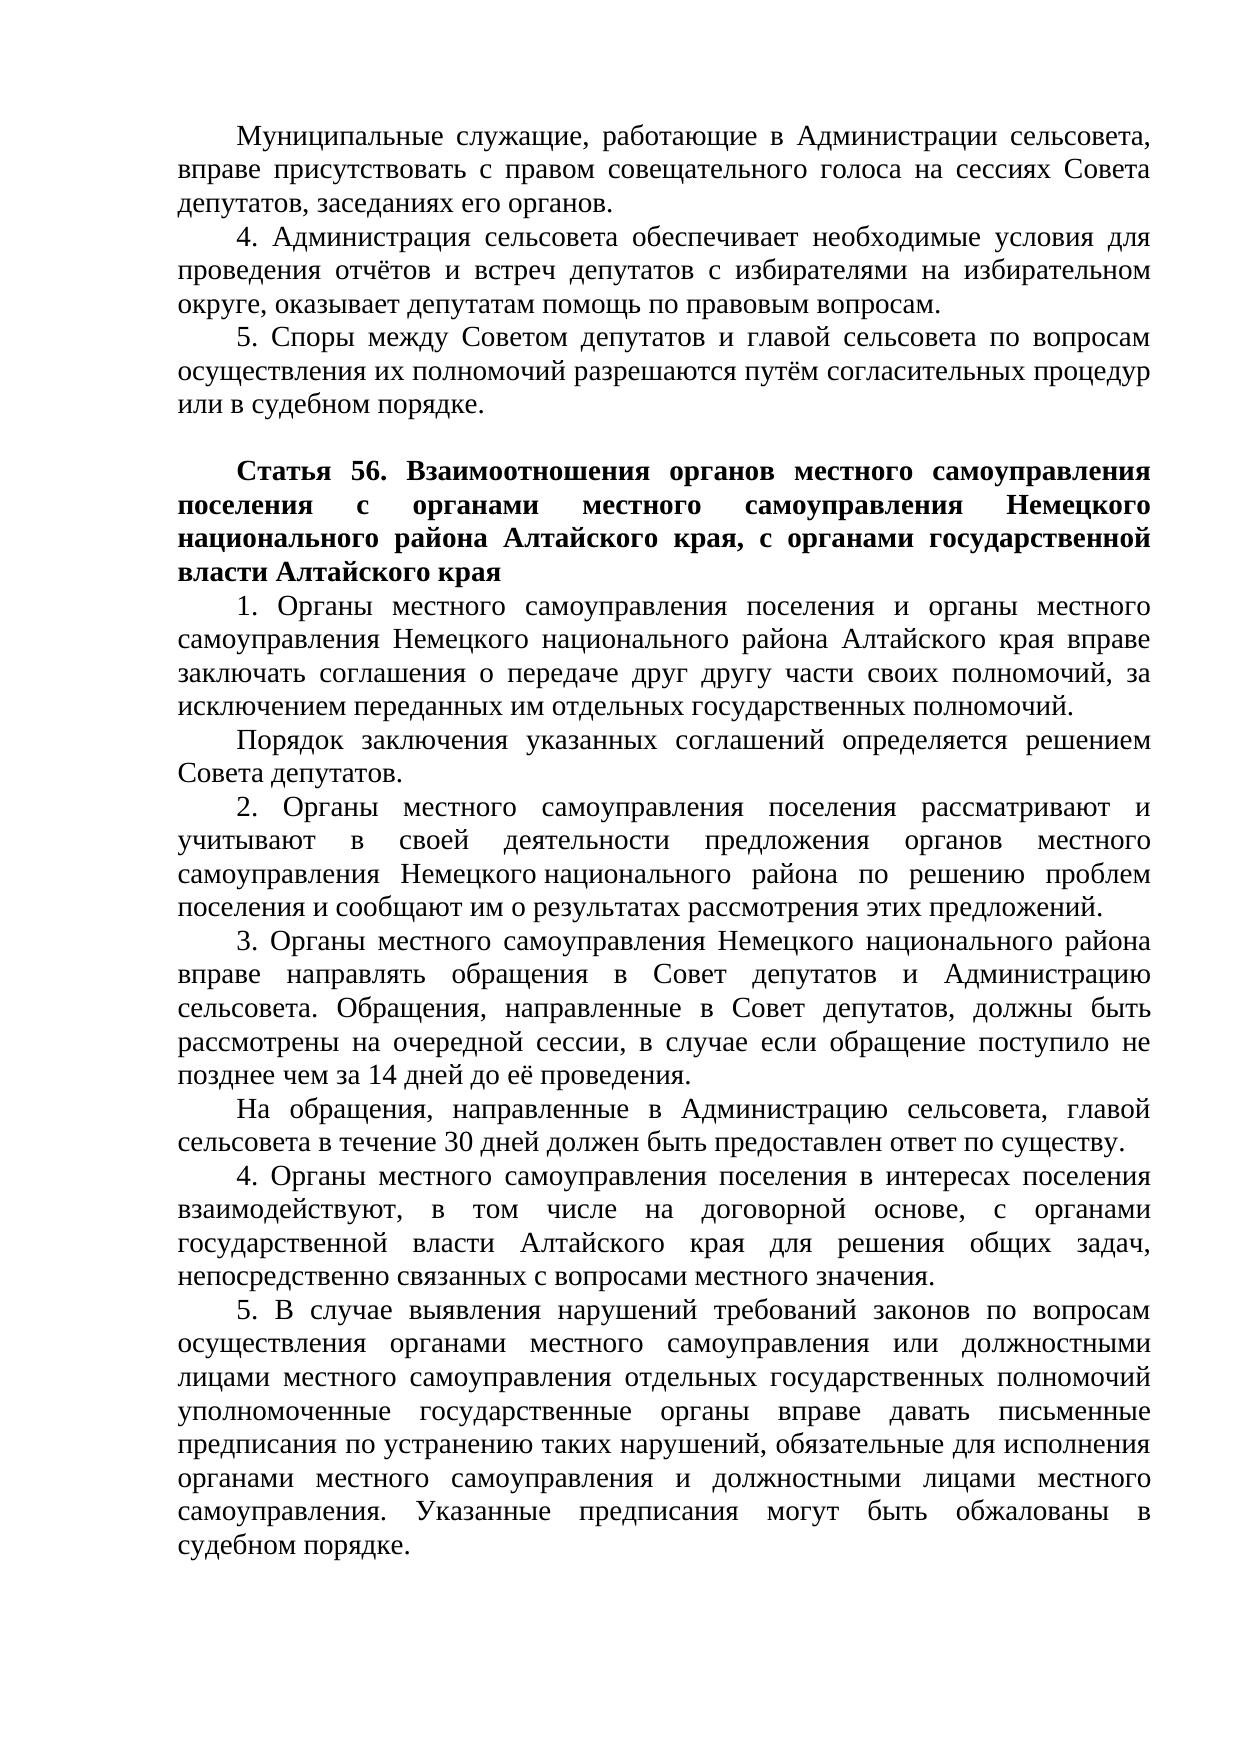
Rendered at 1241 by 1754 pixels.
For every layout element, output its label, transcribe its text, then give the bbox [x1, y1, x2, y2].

text На обращения, направленные в Администрацию сельсовета, главой сельсовета в течение 30 дней должен быть предоставлен ответ по существу. [177, 1091, 1152, 1158]
text 1. Органы местного самоуправления поселения и органы местного самоуправления Немецкого национального района Алтайского края вправе заключать соглашения о передаче друг другу части своих полномочий, за исключением переданных им отдельных государственных полномочий. [177, 588, 1152, 722]
text 4. Администрация сельсовета обеспечивает необходимые условия для проведения отчётов и встреч депутатов с избирателями на избирательном округе, оказывает депутатам помощь по правовым вопросам. [177, 219, 1152, 319]
text Порядок заключения указанных соглашений определяется решением Совета депутатов. [177, 722, 1152, 789]
text 5. Споры между Советом депутатов и главой сельсовета по вопросам осуществления их полномочий разрешаются путём согласительных процедур или в судебном порядке. [177, 319, 1152, 420]
text 4. Органы местного самоуправления поселения в интересах поселения взаимодействуют, в том числе на договорной основе, с органами государственной власти Алтайского края для решения общих задач, непосредственно связанных с вопросами местного значения. [177, 1158, 1152, 1292]
text 2. Органы местного самоуправления поселения рассматривают и учитывают в своей деятельности предложения органов местного самоуправления Немецкого национального района по решению проблем поселения и сообщают им о результатах рассмотрения этих предложений. [177, 789, 1152, 923]
text Статья 56. Взаимоотношения органов местного самоуправления поселения с органами местного самоуправления Немецкого национального района Алтайского края, с органами государственной власти Алтайского края [177, 453, 1152, 588]
text 3. Органы местного самоуправления Немецкого национального района вправе направлять обращения в Совет депутатов и Администрацию сельсовета. Обращения, направленные в Совет депутатов, должны быть рассмотрены на очередной сессии, в случае если обращение поступило не позднее чем за 14 дней до её проведения. [177, 923, 1152, 1091]
text Муниципальные служащие, работающие в Администрации сельсовета, вправе присутствовать с правом совещательного голоса на сессиях Совета депутатов, заседаниях его органов. [177, 118, 1152, 219]
text 5. В случае выявления нарушений требований законов по вопросам осуществления органами местного самоуправления или должностными лицами местного самоуправления отдельных государственных полномочий уполномоченные государственные органы вправе давать письменные предписания по устранению таких нарушений, обязательные для исполнения органами местного самоуправления и должностными лицами местного самоуправления. Указанные предписания могут быть обжалованы в судебном порядке. [177, 1292, 1152, 1560]
